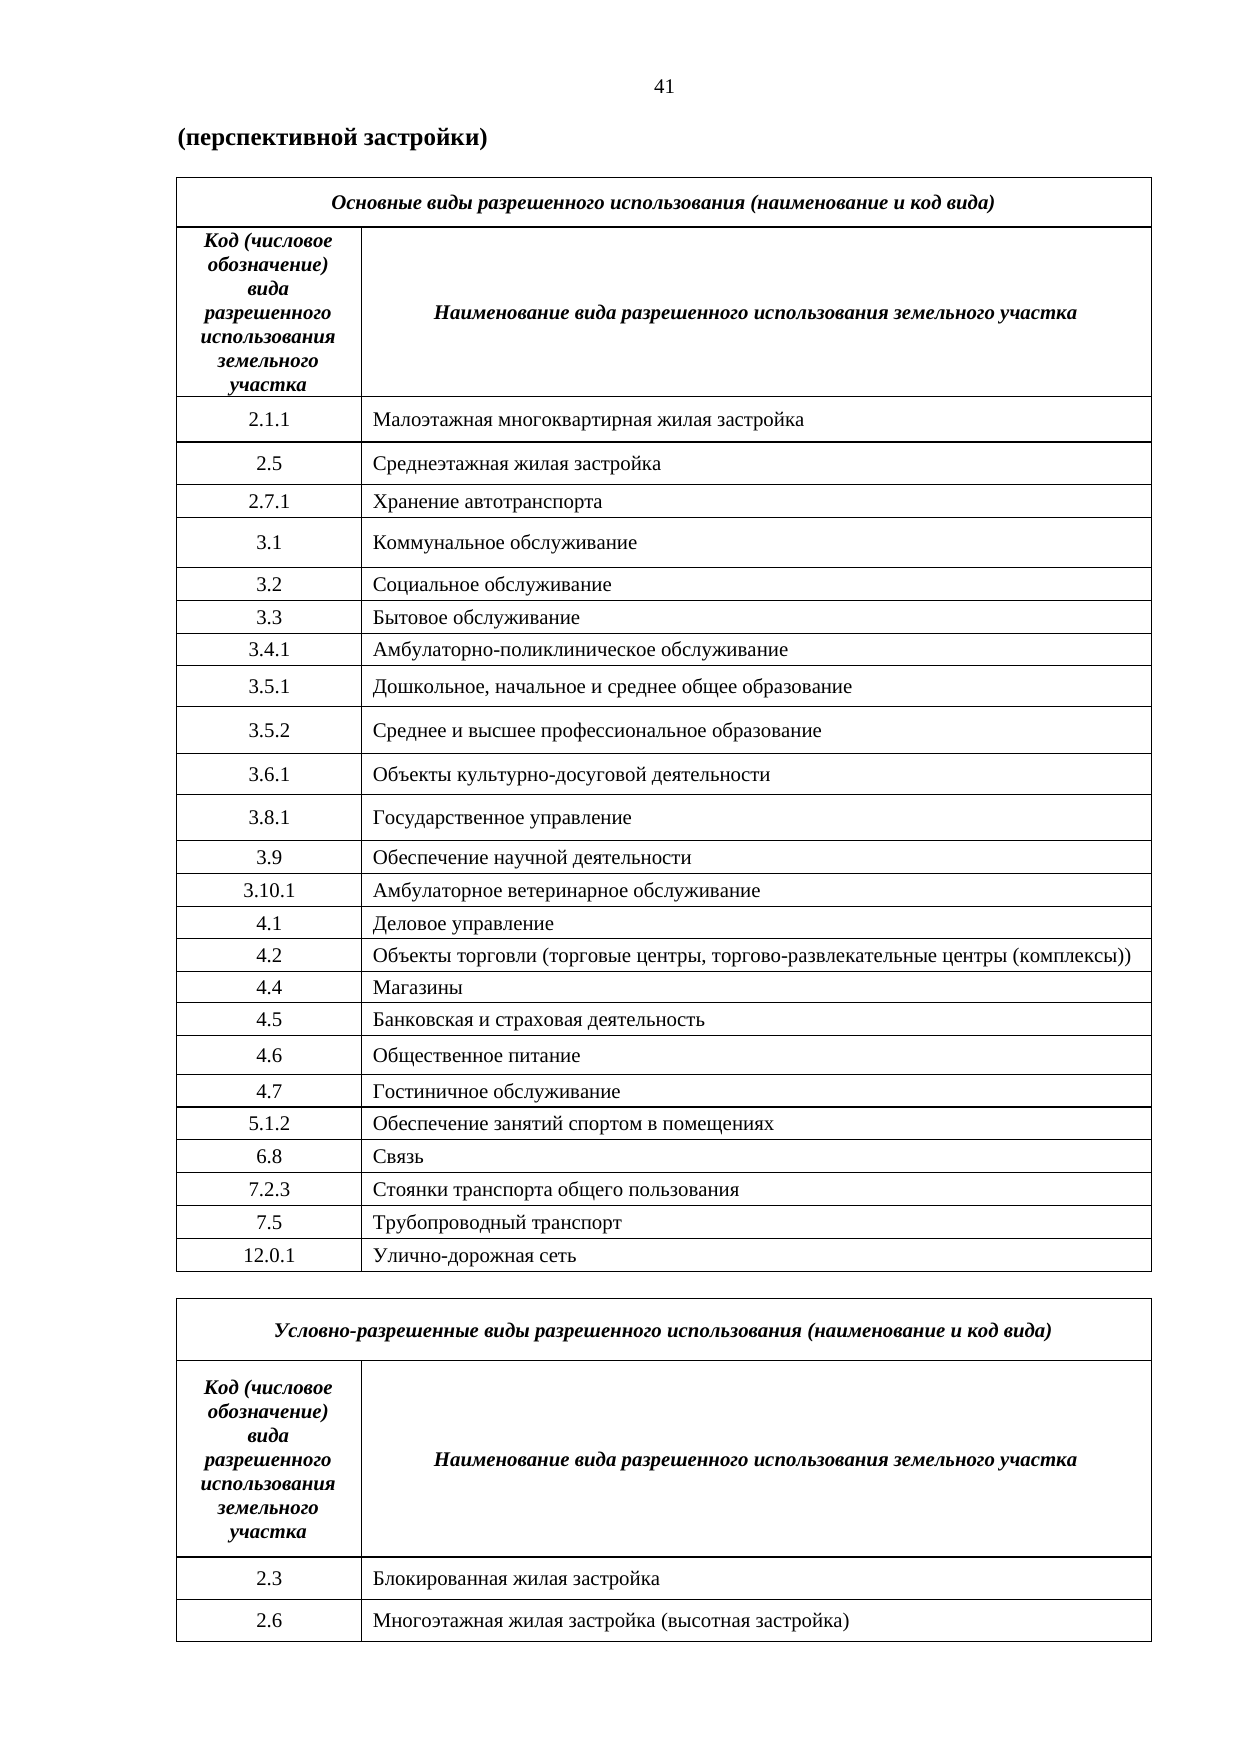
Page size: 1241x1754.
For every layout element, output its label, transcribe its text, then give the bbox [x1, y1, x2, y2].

table_cell 4.4 [177, 972, 361, 1002]
table_cell 2.7.1 [177, 485, 361, 517]
table_cell Объекты торговли (торговые центры, торгово-развлекательные центры (комплексы)) [362, 939, 1151, 971]
table_cell Бытовое обслуживание [362, 601, 1151, 632]
table_cell Дошкольное, начальное и среднее общее образование [362, 666, 1151, 706]
table_cell 4.5 [177, 1003, 361, 1035]
table_cell 7.2.3 [177, 1173, 361, 1205]
table_cell Среднее и высшее профессиональное образование [362, 707, 1151, 753]
table_cell 3.8.1 [177, 795, 361, 840]
table_cell Объекты культурно-досуговой деятельности [362, 754, 1151, 794]
table_cell Магазины [362, 972, 1151, 1002]
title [177, 122, 1152, 151]
table_cell Многоэтажная жилая застройка (высотная застройка) [362, 1600, 1151, 1641]
table_cell 2.6 [177, 1600, 361, 1641]
table_cell 4.7 [177, 1075, 361, 1106]
table_cell Социальное обслуживание [362, 568, 1151, 600]
table_cell Гостиничное обслуживание [362, 1075, 1151, 1106]
table_cell 3.5.2 [177, 707, 361, 753]
table_header Основные виды разрешенного использования (наименование и код вида) [177, 178, 1151, 226]
table_cell 3.5.1 [177, 666, 361, 706]
table_cell Код (числовое обозначение) вида разрешенного использования земельного участка [177, 228, 361, 396]
table_cell Наименование вида разрешенного использования земельного участка [362, 228, 1151, 396]
table_cell Обеспечение занятий спортом в помещениях [362, 1108, 1151, 1139]
table_cell 3.4.1 [177, 634, 361, 665]
table_cell Амбулаторное ветеринарное обслуживание [362, 874, 1151, 906]
table_cell Государственное управление [362, 795, 1151, 840]
table_cell 3.10.1 [177, 874, 361, 906]
table_cell Общественное питание [362, 1036, 1151, 1074]
table_cell 7.5 [177, 1206, 361, 1238]
table_cell 4.6 [177, 1036, 361, 1074]
table_cell 4.1 [177, 907, 361, 938]
table_cell Стоянки транспорта общего пользования [362, 1173, 1151, 1205]
table_cell 6.8 [177, 1140, 361, 1172]
table_header Условно-разрешенные виды разрешенного использования (наименование и код вида) [177, 1299, 1151, 1360]
table_cell Трубопроводный транспорт [362, 1206, 1151, 1238]
table_cell 3.1 [177, 518, 361, 567]
table_cell Малоэтажная многоквартирная жилая застройка [362, 397, 1151, 441]
table_cell 3.3 [177, 601, 361, 632]
table_cell 12.0.1 [177, 1239, 361, 1271]
table_cell Деловое управление [362, 907, 1151, 938]
table_cell 2.5 [177, 443, 361, 484]
table_cell Улично-дорожная сеть [362, 1239, 1151, 1271]
table_cell Хранение автотранспорта [362, 485, 1151, 517]
table_cell Блокированная жилая застройка [362, 1558, 1151, 1599]
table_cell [177, 1361, 361, 1556]
table_cell Обеспечение научной деятельности [362, 841, 1151, 873]
table_cell 5.1.2 [177, 1108, 361, 1139]
table_cell Амбулаторно-поликлиническое обслуживание [362, 634, 1151, 665]
table_cell 4.2 [177, 939, 361, 971]
table_cell 2.1.1 [177, 397, 361, 441]
table_cell 3.6.1 [177, 754, 361, 794]
table_cell Коммунальное обслуживание [362, 518, 1151, 567]
table_cell Связь [362, 1140, 1151, 1172]
table_cell 2.3 [177, 1558, 361, 1599]
table_cell Среднеэтажная жилая застройка [362, 443, 1151, 484]
table_cell 3.9 [177, 841, 361, 873]
table_cell Банковская и страховая деятельность [362, 1003, 1151, 1035]
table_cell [362, 1361, 1151, 1556]
table_cell 3.2 [177, 568, 361, 600]
